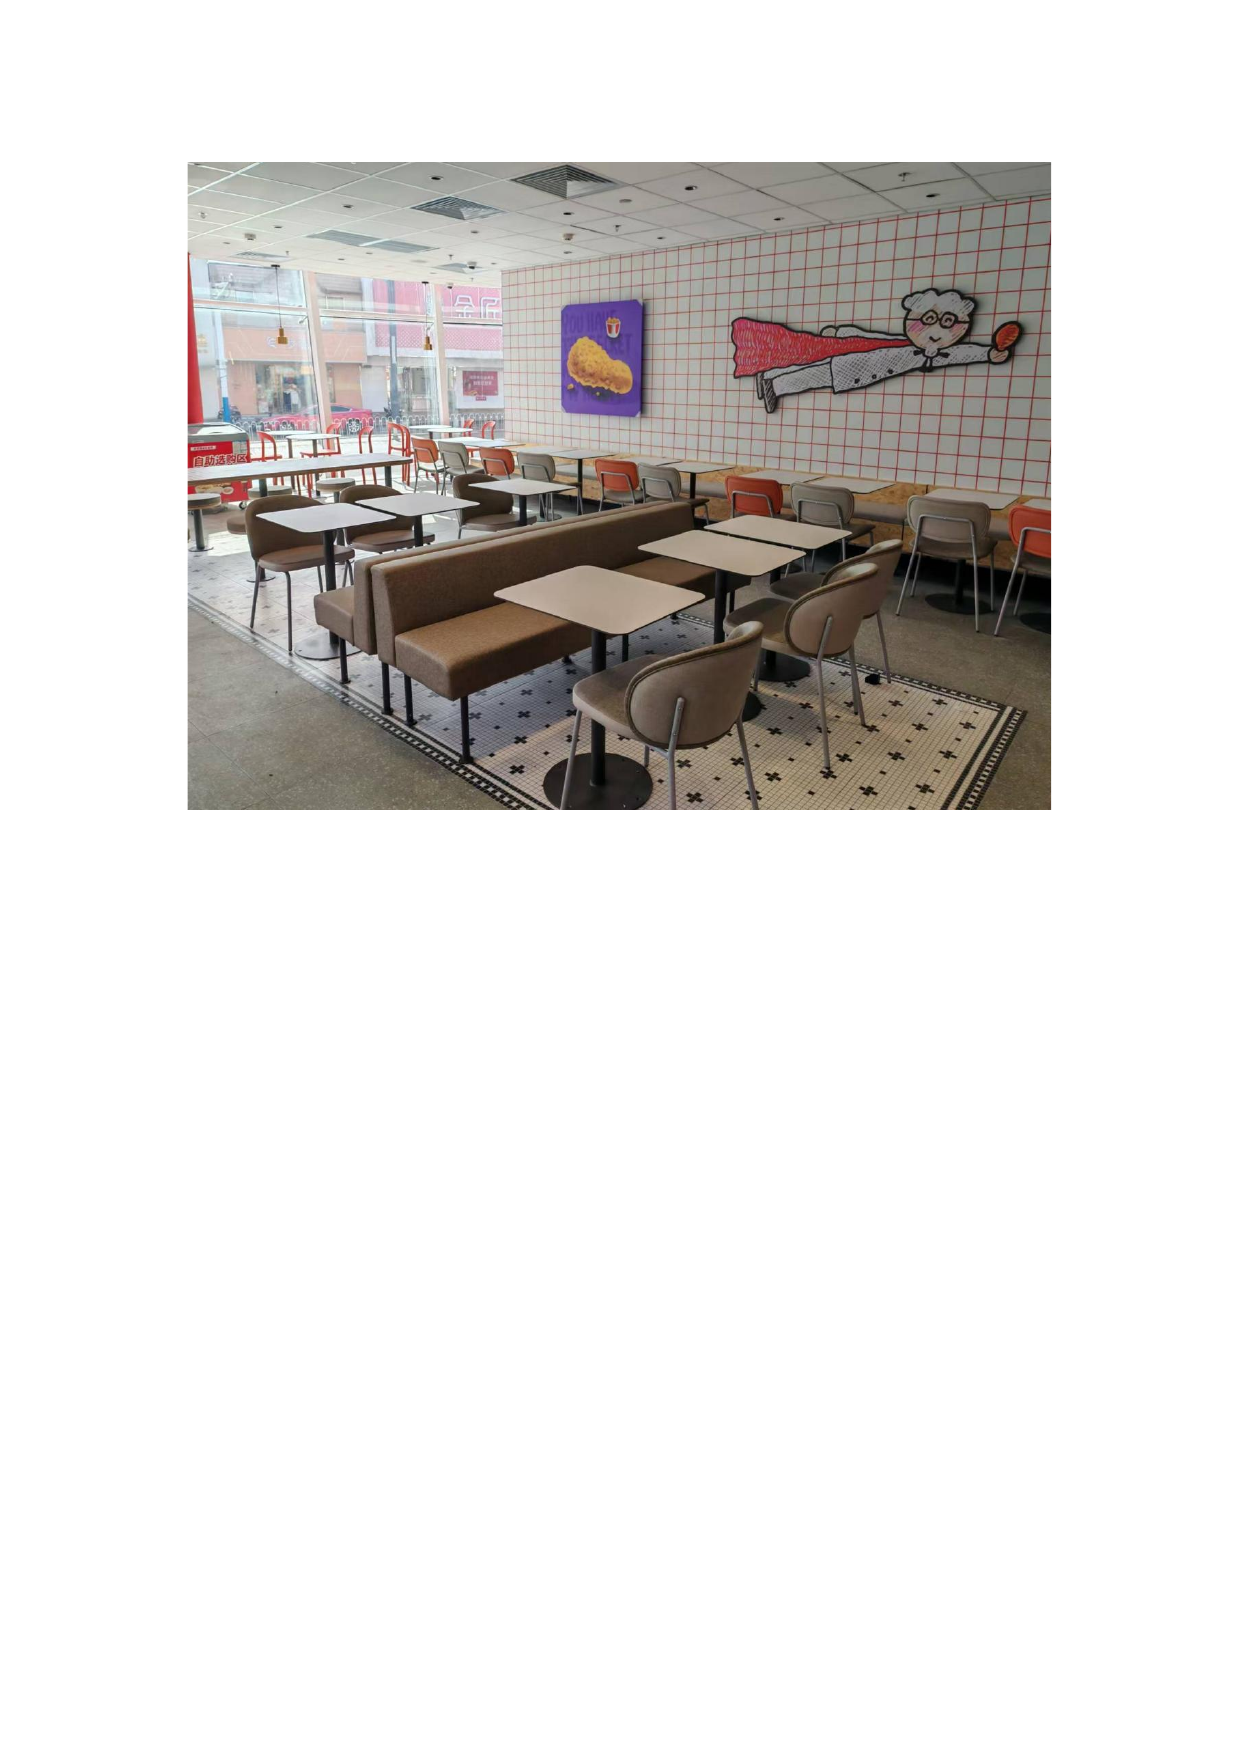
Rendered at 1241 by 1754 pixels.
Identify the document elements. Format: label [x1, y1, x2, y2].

picture [187, 162, 1052, 810]
